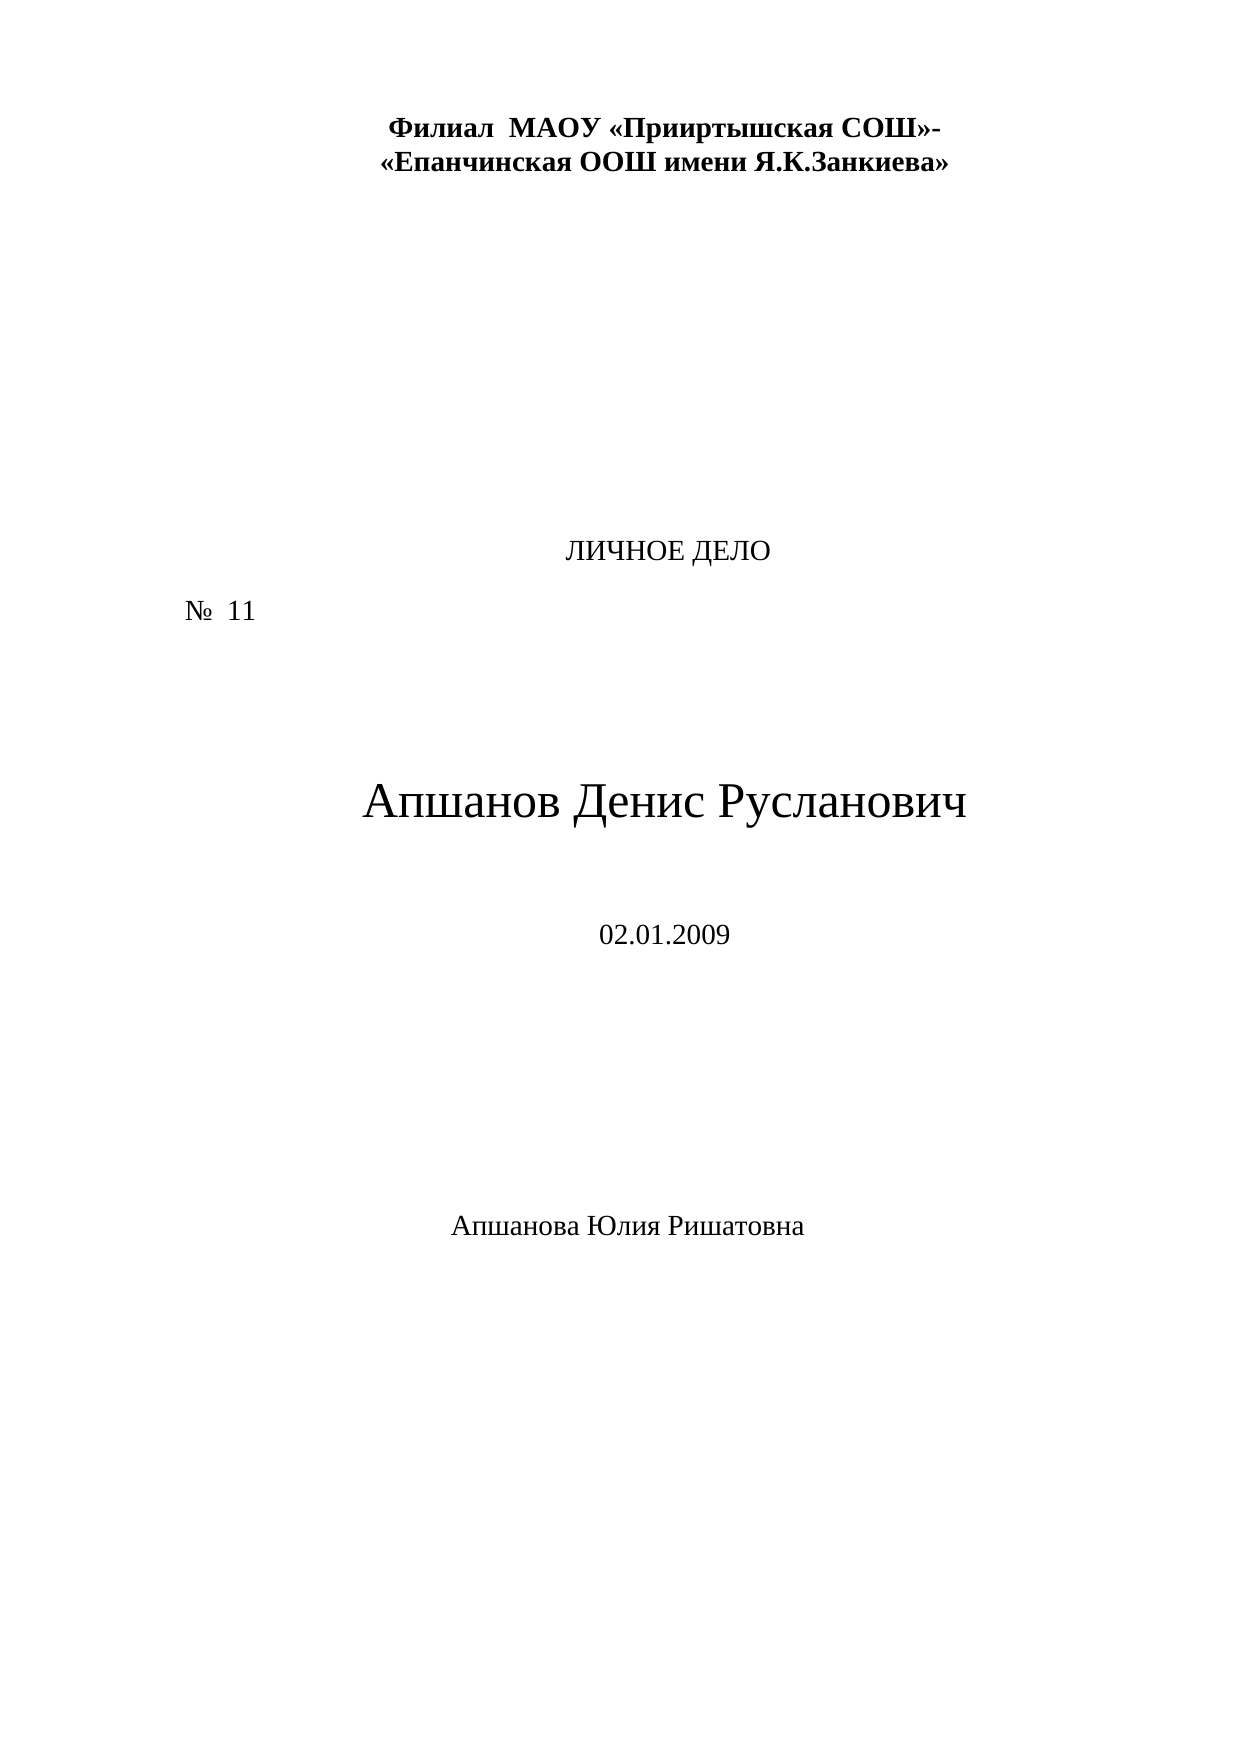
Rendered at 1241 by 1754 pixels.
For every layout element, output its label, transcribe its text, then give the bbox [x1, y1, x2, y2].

text № 11 [103, 593, 1152, 626]
text ЛИЧНОЕ ДЕЛО [103, 533, 1152, 567]
text Апшанова Юлия Ришатовна [103, 1208, 1152, 1241]
text Апшанов Денис Русланович [103, 771, 1152, 828]
text «Епанчинская ООШ имени Я.К.Занкиева» [103, 144, 1152, 177]
text Филиал МАОУ «Прииртышская СОШ»- [103, 110, 1152, 144]
text 02.01.2009 [103, 917, 1152, 951]
